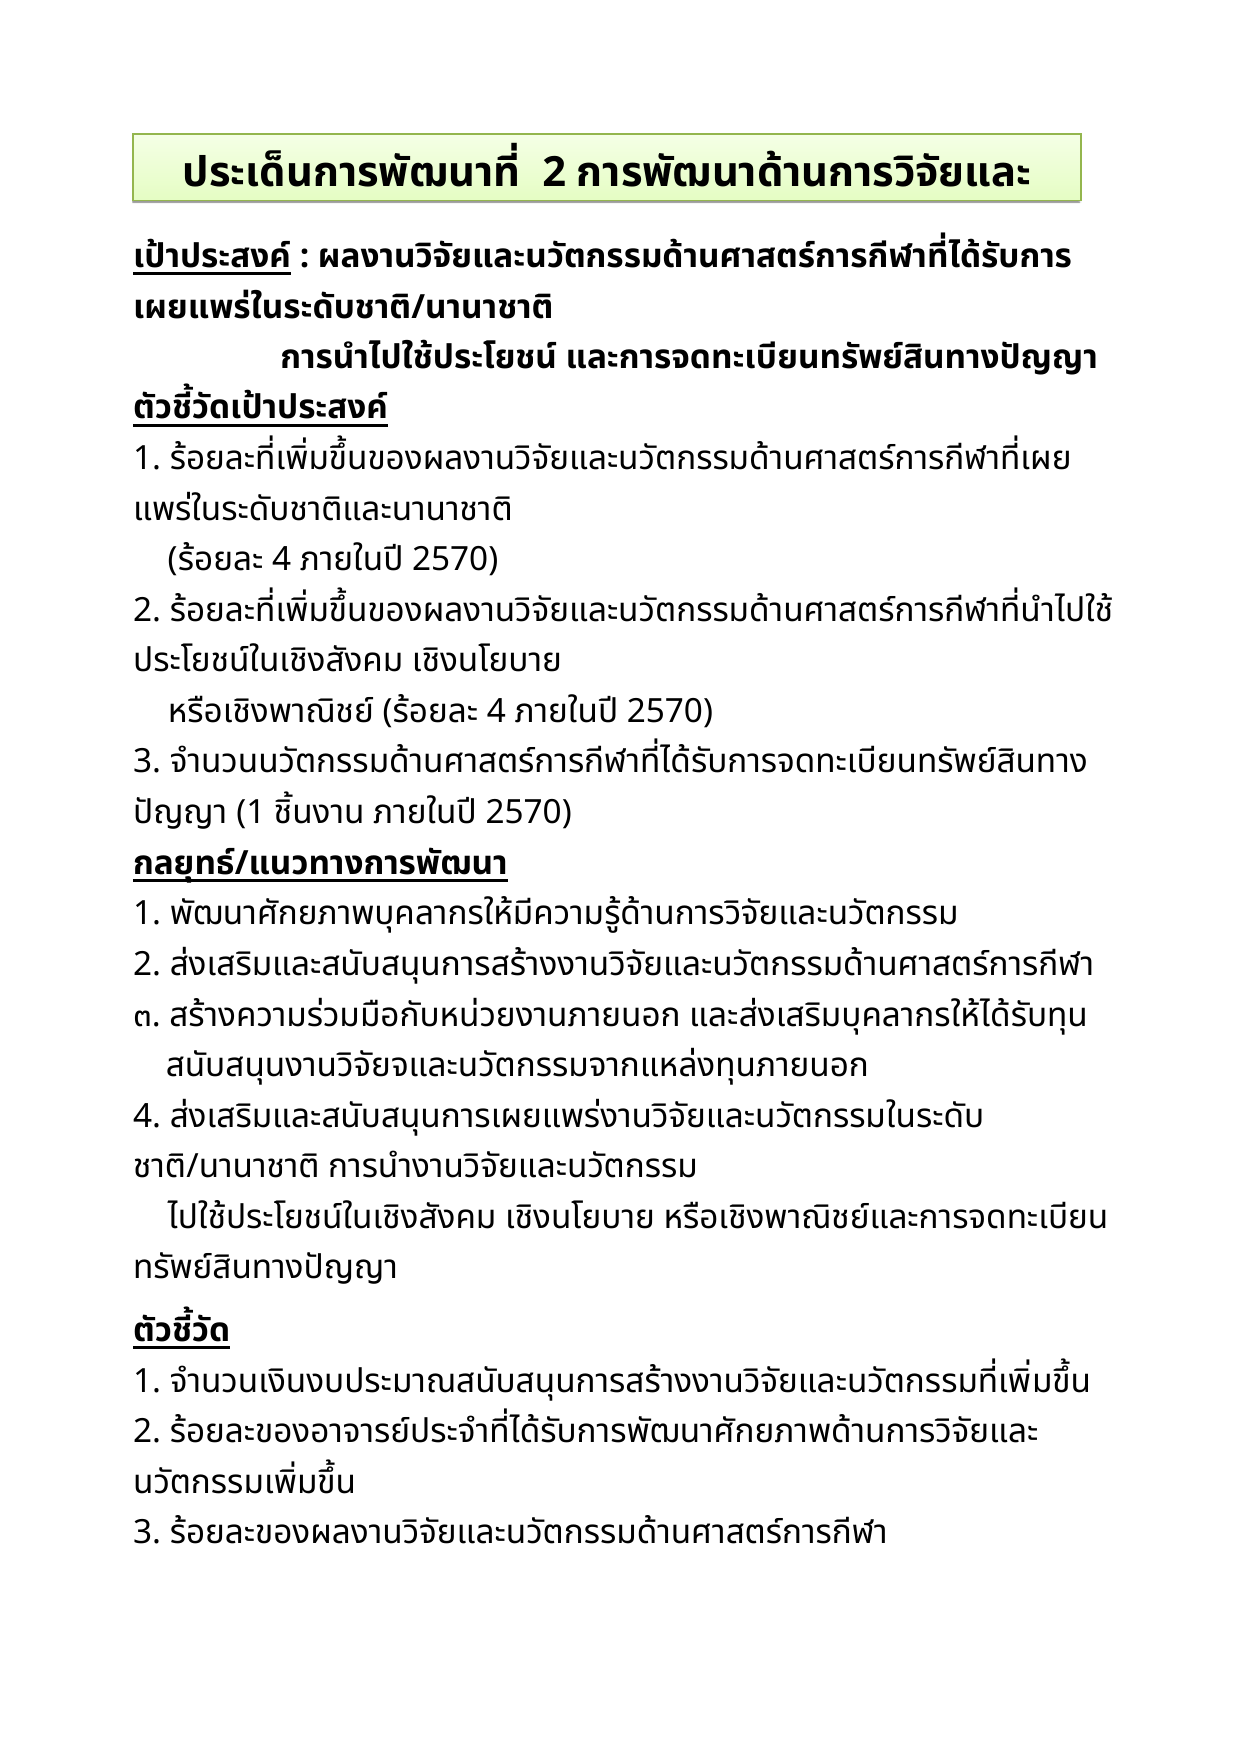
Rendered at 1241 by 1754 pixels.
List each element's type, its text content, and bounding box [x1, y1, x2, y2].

text ตัวชี้วัดเป้าประสงค์ [133, 383, 1122, 434]
text 2. ส่งเสริมและสนับสนุนการสร้างงานวิจัยและนวัตกรรมด้านศาสตร์การกีฬา [133, 940, 1122, 990]
text ตัวชี้วัด [133, 1306, 1122, 1356]
text ๓. สร้างความร่วมมือกับหน่วยงานภายนอก และส่งเสริมบุคลากรให้ได้รับทุนสนับสนุนงานวิจัยจและนวัตกรรมจากแหล่งทุนภายนอก [133, 990, 1122, 1091]
text ไปใช้ประโยชน์ในเชิงสังคม เชิงนโยบาย หรือเชิงพาณิชย์และการจดทะเบียนทรัพย์สินทางปัญญา [133, 1193, 1122, 1293]
text หรือเชิงพาณิชย์ (ร้อยละ 4 ภายในปี 2570) [133, 687, 1122, 737]
text กลยุทธ์/แนวทางการพัฒนา [133, 838, 1122, 889]
text เป้าประสงค์ : ผลงานวิจัยและนวัตกรรมด้านศาสตร์การกีฬาที่ได้รับการเผยแพร่ในระดับชาติ/นานาชาติ [133, 232, 1122, 333]
text 4. ส่งเสริมและสนับสนุนการเผยแพร่งานวิจัยและนวัตกรรมในระดับชาติ/นานาชาติ การนำงานวิจัยและนวัตกรรม [133, 1091, 1122, 1193]
text 3. จำนวนนวัตกรรมด้านศาสตร์การกีฬาที่ได้รับการจดทะเบียนทรัพย์สินทางปัญญา (1 ชิ้นงาน ภายในปี 2570) [133, 737, 1122, 838]
text 1. จำนวนเงินงบประมาณสนับสนุนการสร้างงานวิจัยและนวัตกรรมที่เพิ่มขึ้น [133, 1356, 1122, 1407]
text 1. พัฒนาศักยภาพบุคลากรให้มีความรู้ด้านการวิจัยและนวัตกรรม [133, 889, 1122, 940]
text 2. ร้อยละของอาจารย์ประจำที่ได้รับการพัฒนาศักยภาพด้านการวิจัยและนวัตกรรมเพิ่มขึ้น [133, 1407, 1122, 1508]
text 3. ร้อยละของผลงานวิจัยและนวัตกรรมด้านศาสตร์การกีฬา [133, 1508, 1122, 1559]
text (ร้อยละ 4 ภายในปี 2570) [133, 535, 1122, 586]
text 2. ร้อยละที่เพิ่มขึ้นของผลงานวิจัยและนวัตกรรมด้านศาสตร์การกีฬาที่นำไปใช้ประโยชน์ในเชิงสังคม เชิงนโยบาย [133, 586, 1122, 687]
text 1. ร้อยละที่เพิ่มขึ้นของผลงานวิจัยและนวัตกรรมด้านศาสตร์การกีฬาที่เผยแพร่ในระดับชาติและนานาชาติ [133, 434, 1122, 535]
text การนำไปใช้ประโยชน์ และการจดทะเบียนทรัพย์สินทางปัญญา [133, 333, 1122, 383]
